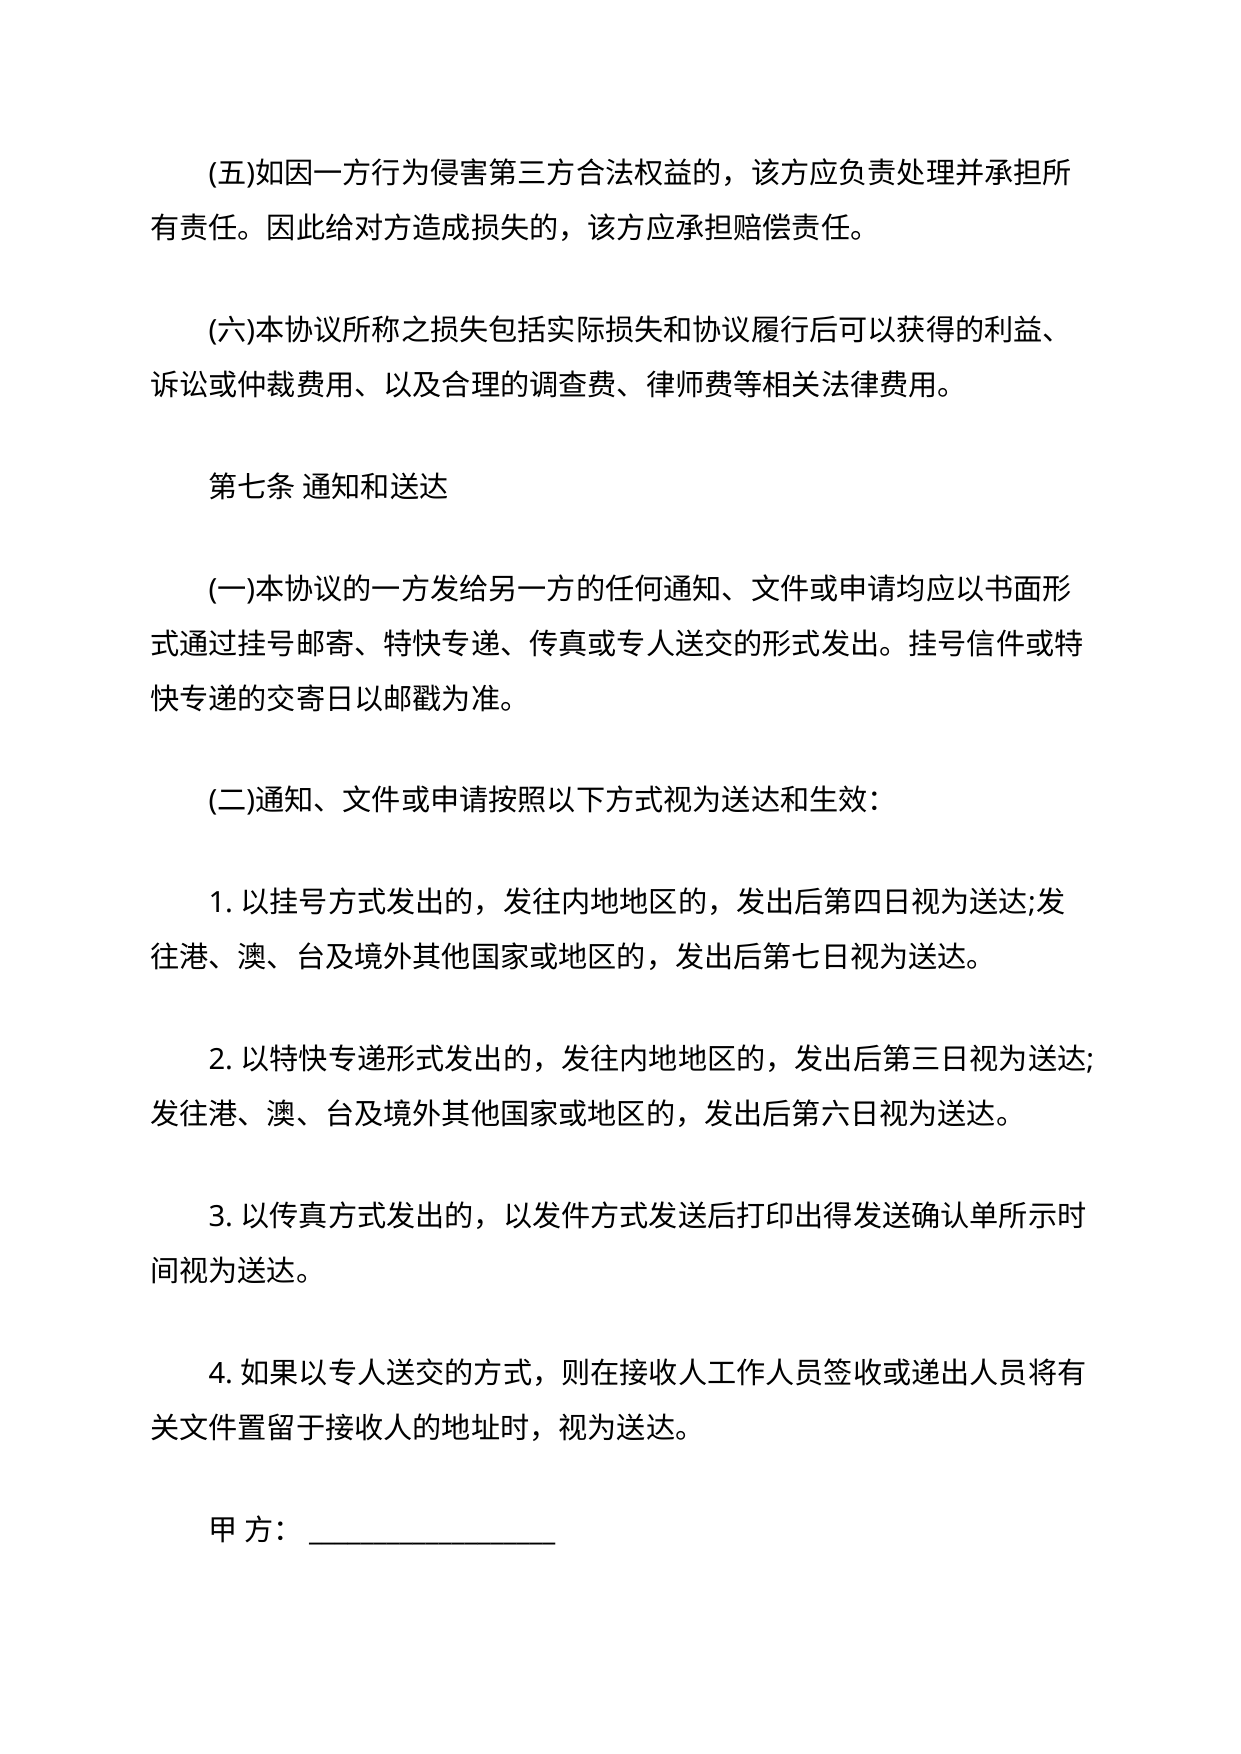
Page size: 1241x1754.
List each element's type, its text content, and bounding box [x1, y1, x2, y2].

text 2. 以特快专递形式发出的，发往内地地区的，发出后第三日视为送达;发往港、澳、台及境外其他国家或地区的，发出后第六日视为送达。 [150, 1036, 1090, 1133]
text 4. 如果以专人送交的方式，则在接收人工作人员签收或递出人员将有关文件置留于接收人的地址时，视为送达。 [150, 1349, 1090, 1447]
text 甲 方： ___________________ [150, 1506, 1090, 1548]
text (五)如因一方行为侵害第三方合法权益的，该方应负责处理并承担所有责任。因此给对方造成损失的，该方应承担赔偿责任。 [150, 150, 1090, 247]
text (六)本协议所称之损失包括实际损失和协议履行后可以获得的利益、诉讼或仲裁费用、以及合理的调查费、律师费等相关法律费用。 [150, 307, 1090, 404]
text 1. 以挂号方式发出的，发往内地地区的，发出后第四日视为送达;发往港、澳、台及境外其他国家或地区的，发出后第七日视为送达。 [150, 879, 1090, 976]
text 第七条 通知和送达 [150, 463, 1090, 506]
text 3. 以传真方式发出的，以发件方式发送后打印出得发送确认单所示时间视为送达。 [150, 1192, 1090, 1290]
text (二)通知、文件或申请按照以下方式视为送达和生效： [150, 777, 1090, 819]
text (一)本协议的一方发给另一方的任何通知、文件或申请均应以书面形式通过挂号邮寄、特快专递、传真或专人送交的形式发出。挂号信件或特快专递的交寄日以邮戳为准。 [150, 565, 1090, 717]
